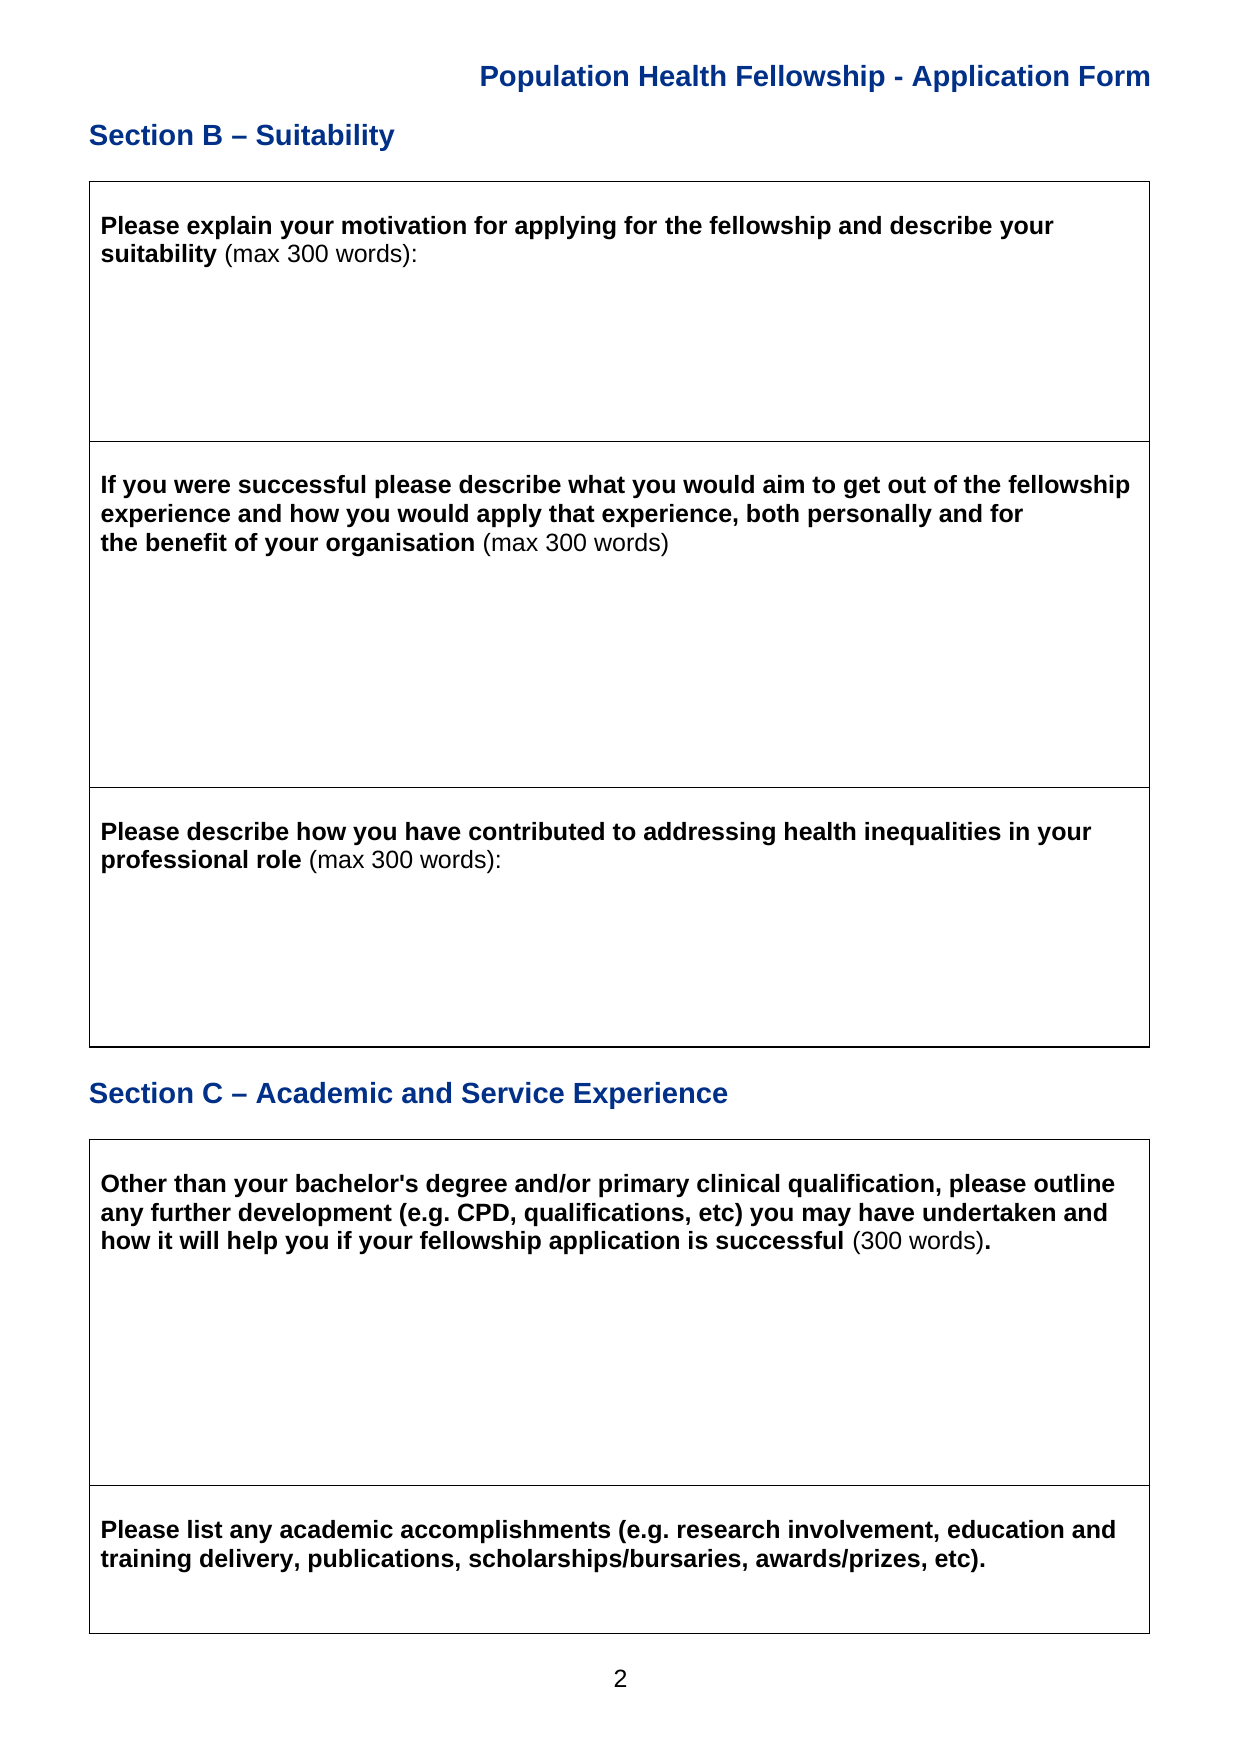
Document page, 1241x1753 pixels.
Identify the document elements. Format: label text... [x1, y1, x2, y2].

table_header Please explain your motivation for applying for the fellowship and describe your suitability (max 300 words): [90, 182, 1149, 441]
subtitle Section B – Suitability [89, 118, 1152, 152]
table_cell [90, 1486, 1149, 1633]
table_cell If you were successful please describe what you would aim to get out of the fellowship experience and how you would apply that experience, both personally and for the benefit of your organisation (max 300 words) [90, 442, 1149, 787]
table_cell Please describe how you have contributed to addressing health inequalities in your professional role (max 300 words): [90, 788, 1149, 1046]
table_header Other than your bachelor's degree and/or primary clinical qualification, please outline any further development (e.g. CPD, qualifications, etc) you may have undertaken and how it will help you if your fellowship application is successful (300 words). [90, 1140, 1149, 1485]
subtitle Section C – Academic and Service Experience [89, 1076, 1152, 1110]
